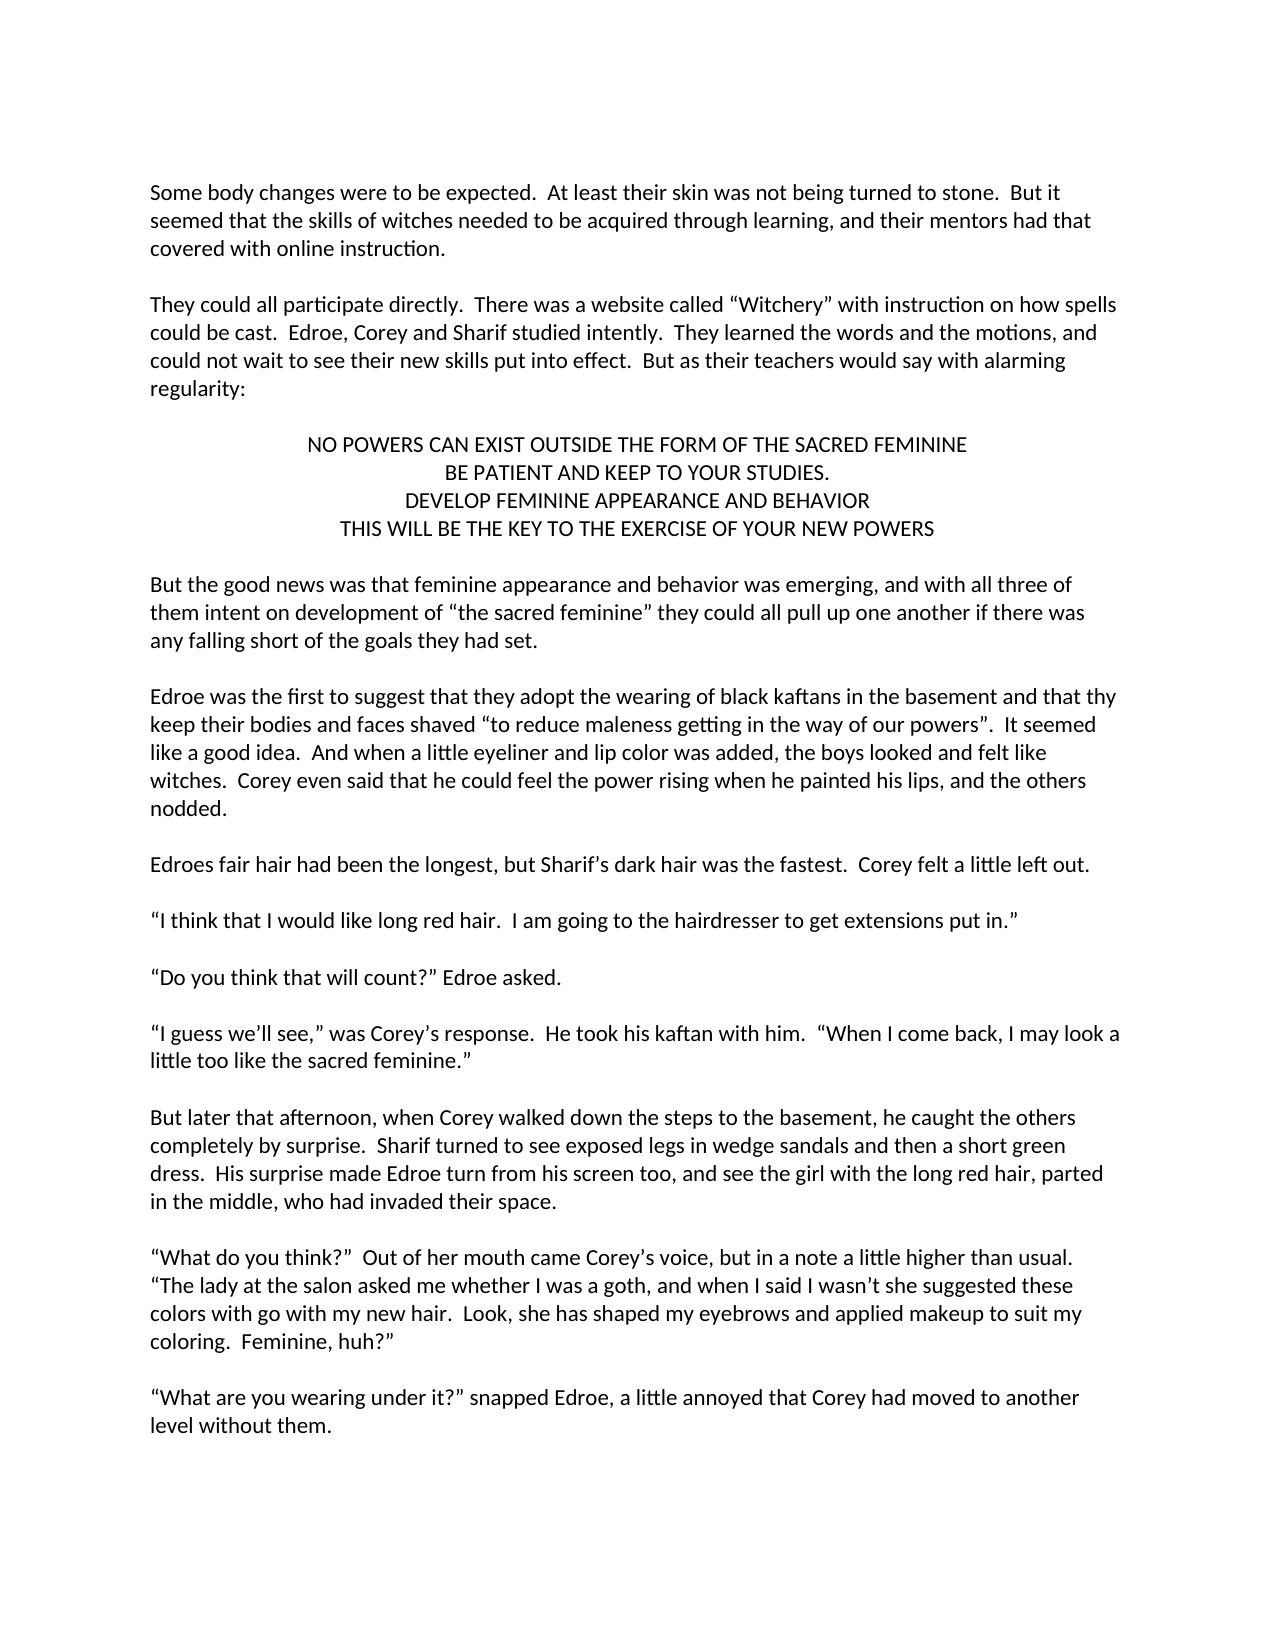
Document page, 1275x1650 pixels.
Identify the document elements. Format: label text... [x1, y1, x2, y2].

text But later that afternoon, when Corey walked down the steps to the basement, he caught the others completely by surprise. Sharif turned to see exposed legs in wedge sandals and then a short green dress. His surprise made Edroe turn from his screen too, and see the girl with the long red hair, parted in the middle, who had invaded their space. [150, 1103, 1125, 1215]
text Edroe was the first to suggest that they adopt the wearing of black kaftans in the basement and that thy keep their bodies and faces shaved “to reduce maleness getting in the way of our powers”. It seemed like a good idea. And when a little eyeliner and lip color was added, the boys looked and felt like witches. Corey even said that he could feel the power rising when he painted his lips, and the others nodded. [150, 682, 1125, 822]
text “I guess we’ll see,” was Corey’s response. He took his kaftan with him. “When I come back, I may look a little too like the sacred feminine.” [150, 1019, 1125, 1075]
text Edroes fair hair had been the longest, but Sharif’s dark hair was the fastest. Corey felt a little left out. [150, 851, 1125, 878]
text DEVELOP FEMININE APPEARANCE AND BEHAVIOR [150, 486, 1125, 514]
text “What are you wearing under it?” snapped Edroe, a little annoyed that Corey had moved to another level without them. [150, 1383, 1125, 1439]
text “Do you think that will count?” Edroe asked. [150, 963, 1125, 991]
text But the good news was that feminine appearance and behavior was emerging, and with all three of them intent on development of “the sacred feminine” they could all pull up one another if there was any falling short of the goals they had set. [150, 570, 1125, 654]
text They could all participate directly. There was a website called “Witchery” with instruction on how spells could be cast. Edroe, Corey and Sharif studied intently. They learned the words and the motions, and could not wait to see their new skills put into effect. But as their teachers would say with alarming regularity: [150, 290, 1125, 402]
text BE PATIENT AND KEEP TO YOUR STUDIES. [150, 458, 1125, 486]
text “I think that I would like long red hair. I am going to the hairdresser to get extensions put in.” [150, 907, 1125, 934]
text Some body changes were to be expected. At least their skin was not being turned to stone. But it seemed that the skills of witches needed to be acquired through learning, and their mentors had that covered with online instruction. [150, 178, 1125, 262]
text NO POWERS CAN EXIST OUTSIDE THE FORM OF THE SACRED FEMININE [150, 430, 1125, 458]
text THIS WILL BE THE KEY TO THE EXERCISE OF YOUR NEW POWERS [150, 514, 1125, 542]
text “What do you think?” Out of her mouth came Corey’s voice, but in a note a little higher than usual. “The lady at the salon asked me whether I was a goth, and when I said I wasn’t she suggested these colors with go with my new hair. Look, she has shaped my eyebrows and applied makeup to suit my coloring. Feminine, huh?” [150, 1243, 1125, 1355]
